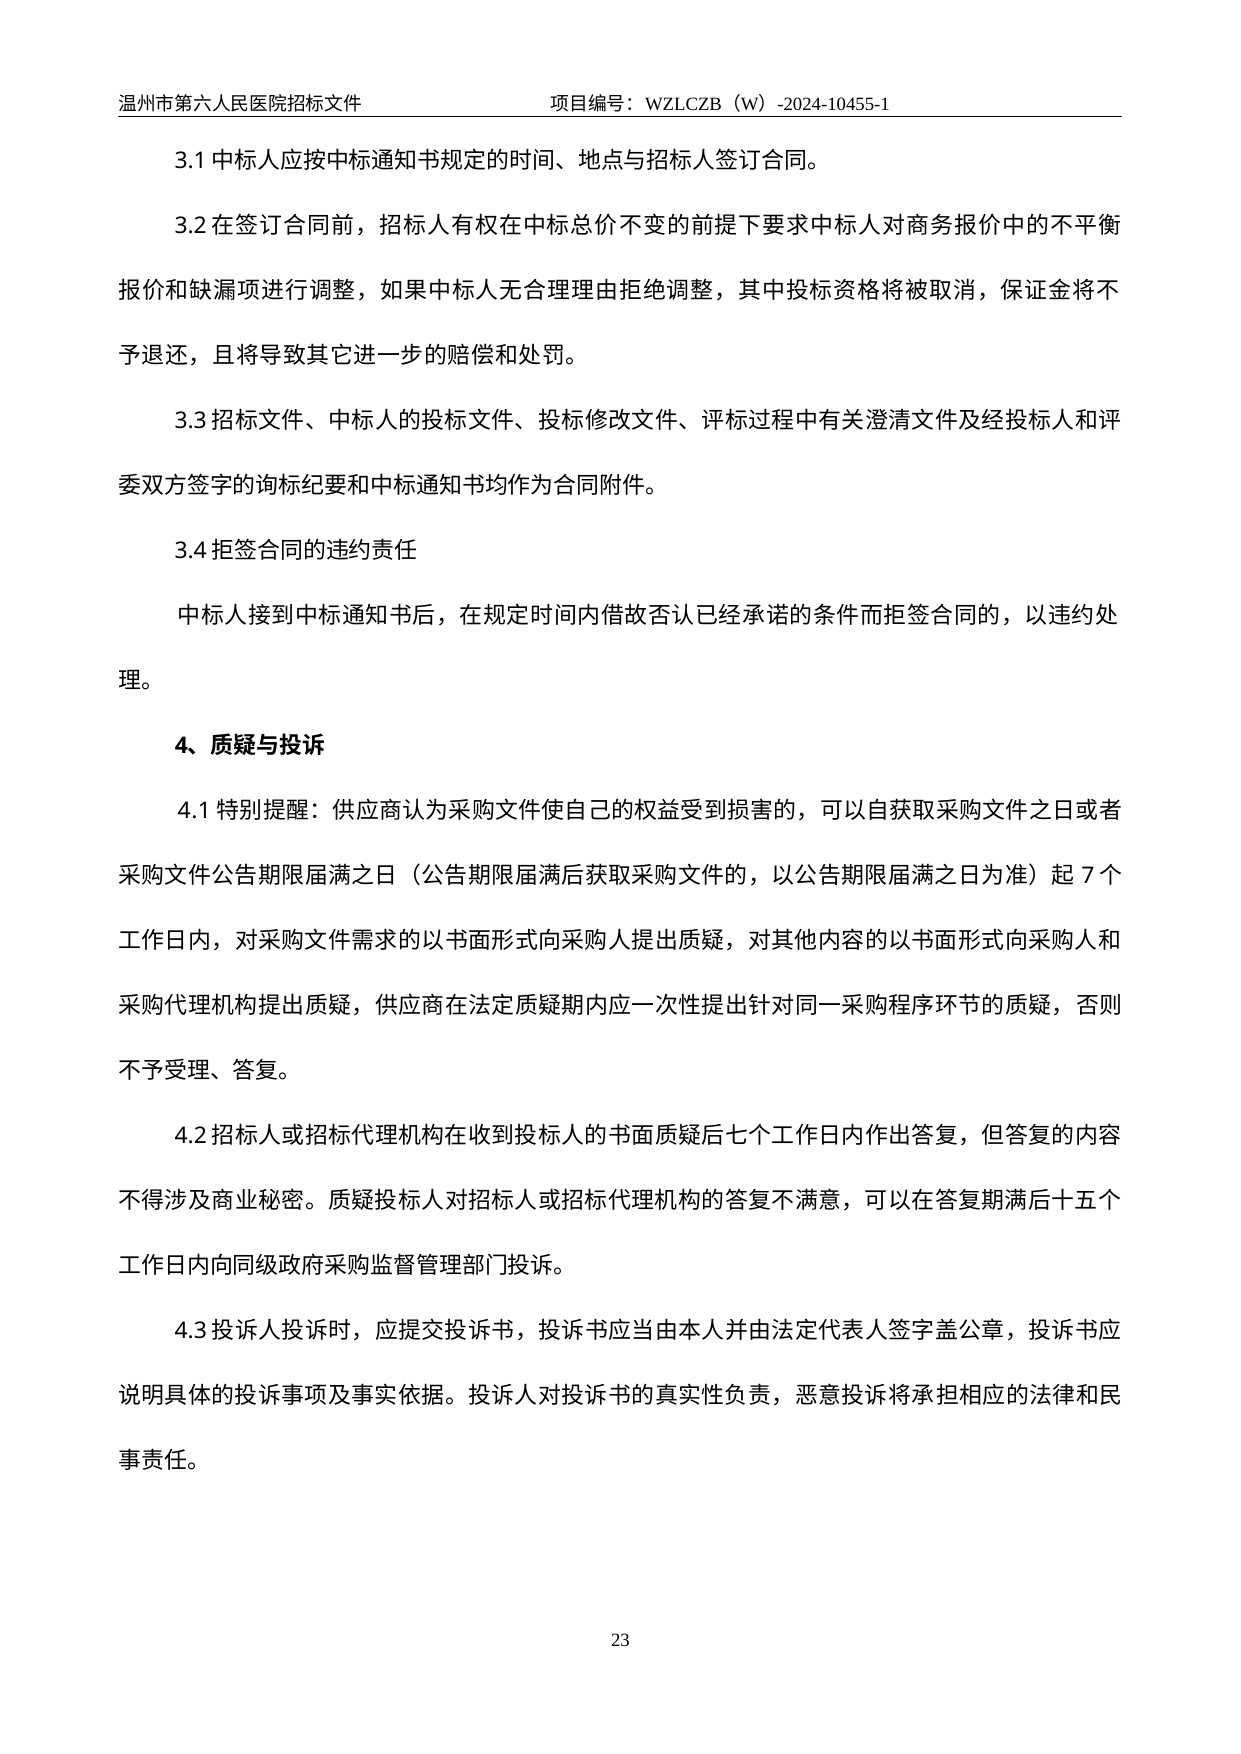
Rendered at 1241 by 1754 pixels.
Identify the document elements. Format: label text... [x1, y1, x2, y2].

text 4.1特别提醒：供应商认为采购文件使自己的权益受到损害的，可以自获取采购文件之日或者采购文件公告期限届满之日（公告期限届满后获取采购文件的，以公告期限届满之日为准）起7个工作日内，对采购文件需求的以书面形式向采购人提出质疑，对其他内容的以书面形式向采购人和采购代理机构提出质疑，供应商在法定质疑期内应一次性提出针对同一采购程序环节的质疑，否则不予受理、答复。 [118, 776, 1122, 1101]
text 3.3招标文件、中标人的投标文件、投标修改文件、评标过程中有关澄清文件及经投标人和评委双方签字的询标纪要和中标通知书均作为合同附件。 [118, 386, 1122, 516]
text 3.2在签订合同前，招标人有权在中标总价不变的前提下要求中标人对商务报价中的不平衡报价和缺漏项进行调整，如果中标人无合理理由拒绝调整，其中投标资格将被取消，保证金将不予退还，且将导致其它进一步的赔偿和处罚。 [118, 191, 1122, 386]
text 3.1中标人应按中标通知书规定的时间、地点与招标人签订合同。 [118, 126, 1122, 191]
text 中标人接到中标通知书后，在规定时间内借故否认已经承诺的条件而拒签合同的，以违约处理。 [118, 581, 1122, 711]
text 4、质疑与投诉 [118, 711, 1122, 776]
text 4.3投诉人投诉时，应提交投诉书，投诉书应当由本人并由法定代表人签字盖公章，投诉书应说明具体的投诉事项及事实依据。投诉人对投诉书的真实性负责，恶意投诉将承担相应的法律和民事责任。 [118, 1296, 1122, 1491]
text 4.2招标人或招标代理机构在收到投标人的书面质疑后七个工作日内作出答复，但答复的内容不得涉及商业秘密。质疑投标人对招标人或招标代理机构的答复不满意，可以在答复期满后十五个工作日内向同级政府采购监督管理部门投诉。 [118, 1101, 1122, 1296]
text 3.4拒签合同的违约责任 [118, 516, 1122, 581]
